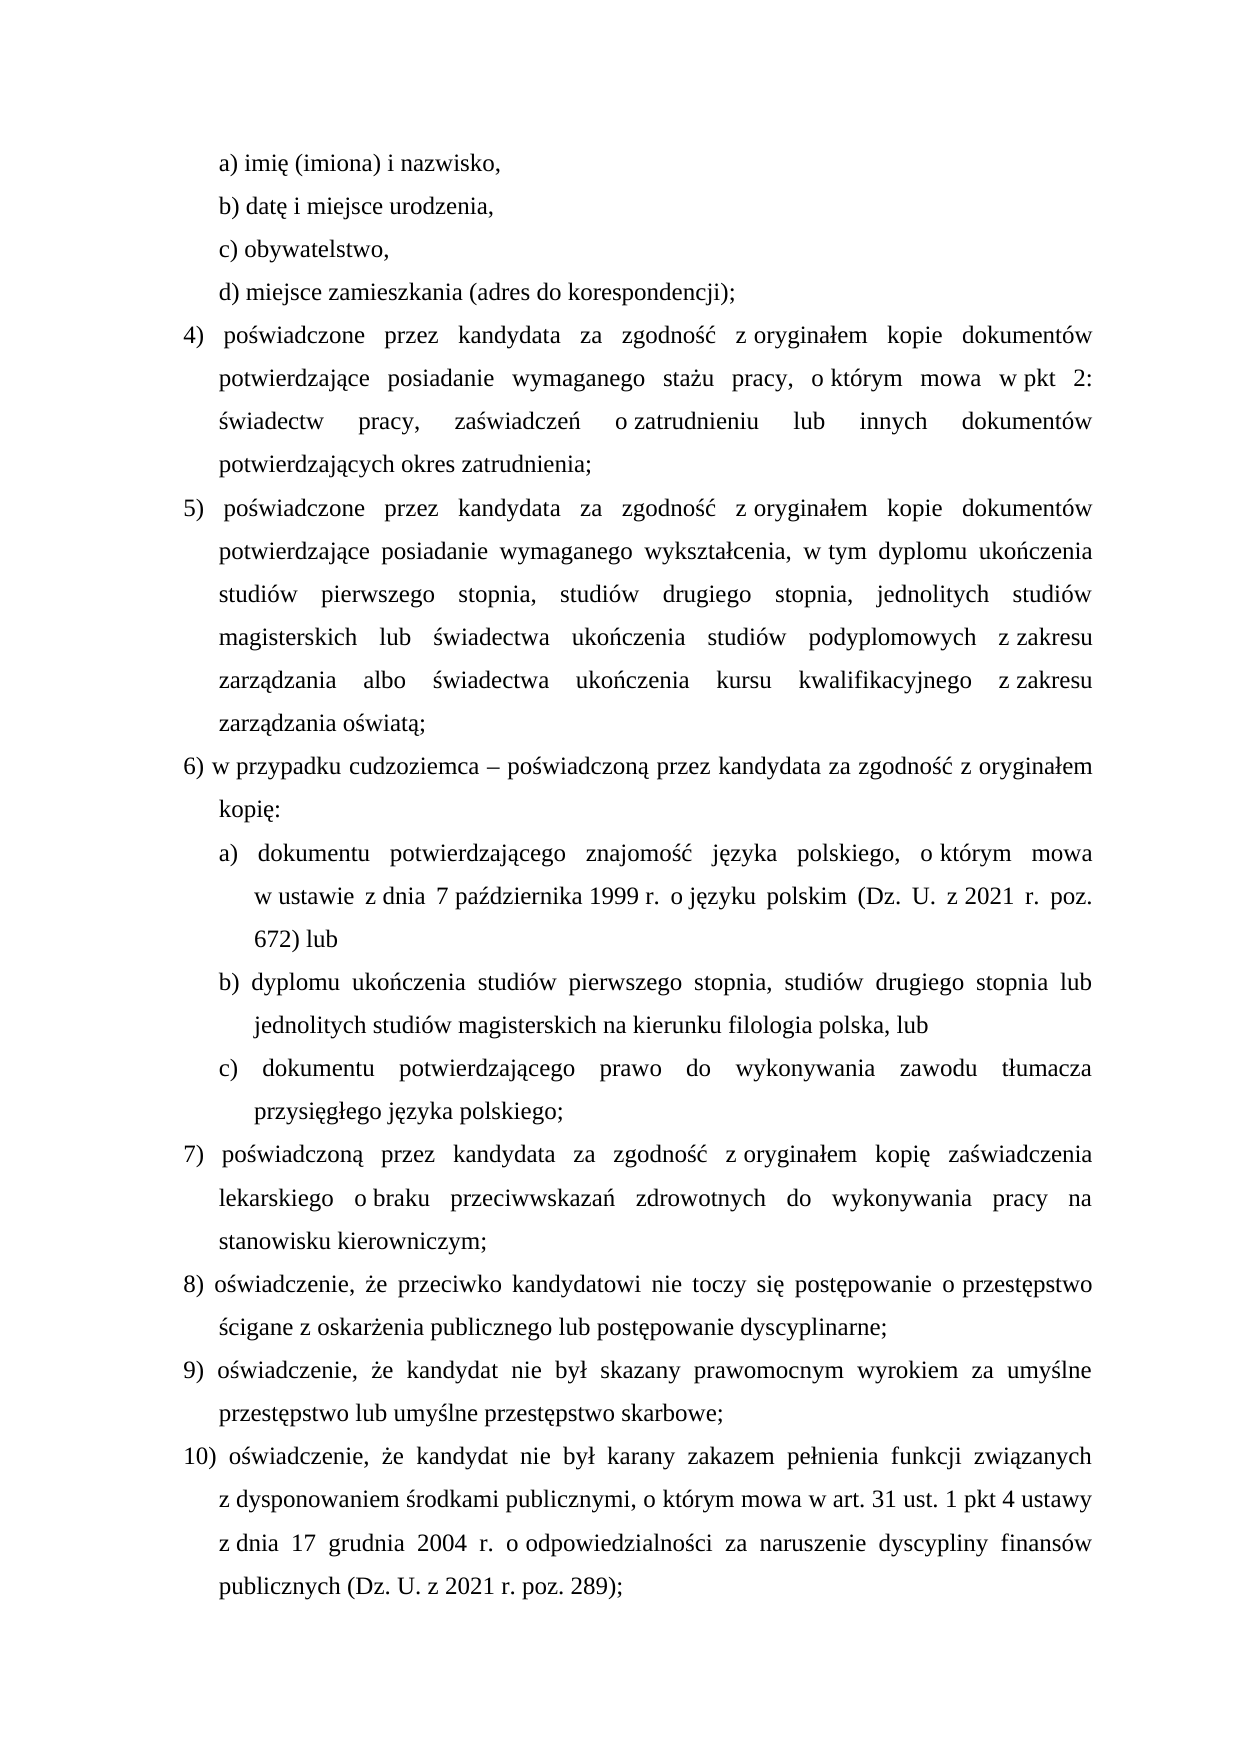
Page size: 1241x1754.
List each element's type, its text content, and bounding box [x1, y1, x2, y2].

text 7) poświadczoną przez kandydata za zgodność z oryginałem kopię zaświadczenia lekarskiego o braku przeciwwskazań zdrowotnych do wykonywania pracy na stanowisku kierowniczym; [183, 1139, 1093, 1254]
text 5) poświadczone przez kandydata za zgodność z oryginałem kopie dokumentów potwierdzające posiadanie wymaganego wykształcenia, w tym dyplomu ukończenia studiów pierwszego stopnia, studiów drugiego stopnia, jednolitych studiów magisterskich lub świadectwa ukończenia studiów podyplomowych z zakresu zarządzania albo świadectwa ukończenia kursu kwalifikacyjnego z zakresu zarządzania oświatą; [183, 493, 1093, 737]
text d) miejsce zamieszkania (adres do korespondencji); [218, 277, 1093, 306]
text b) datę i miejsce urodzenia, [218, 191, 1093, 219]
text 6) w przypadku cudzoziemca – poświadczoną przez kandydata za zgodność z oryginałem kopię: [183, 751, 1093, 823]
text 10) oświadczenie, że kandydat nie był karany zakazem pełnienia funkcji związanych z dysponowaniem środkami publicznymi, o którym mowa w art. 31 ust. 1 pkt 4 ustawy z dnia 17 grudnia 2004 r. o odpowiedzialności za naruszenie dyscypliny finansów publicznych (Dz. U. z 2021 r. poz. 289); [183, 1441, 1093, 1599]
text a) dokumentu potwierdzającego znajomość języka polskiego, o którym mowa w ustawie z dnia 7 października 1999 r. o języku polskim (Dz. U. z 2021 r. poz. 672) lub [218, 838, 1093, 953]
text 8) oświadczenie, że przeciwko kandydatowi nie toczy się postępowanie o przestępstwo ścigane z oskarżenia publicznego lub postępowanie dyscyplinarne; [183, 1269, 1093, 1341]
text a) imię (imiona) i nazwisko, [218, 148, 1093, 176]
text b) dyplomu ukończenia studiów pierwszego stopnia, studiów drugiego stopnia lub jednolitych studiów magisterskich na kierunku filologia polska, lub [218, 967, 1093, 1039]
text c) obywatelstwo, [218, 234, 1093, 263]
text 9) oświadczenie, że kandydat nie był skazany prawomocnym wyrokiem za umyślne przestępstwo lub umyślne przestępstwo skarbowe; [183, 1355, 1093, 1427]
text c) dokumentu potwierdzającego prawo do wykonywania zawodu tłumacza przysięgłego języka polskiego; [218, 1053, 1093, 1125]
text 4) poświadczone przez kandydata za zgodność z oryginałem kopie dokumentów potwierdzające posiadanie wymaganego stażu pracy, o którym mowa w pkt 2: świadectw pracy, zaświadczeń o zatrudnieniu lub innych dokumentów potwierdzających okres zatrudnienia; [183, 320, 1093, 478]
